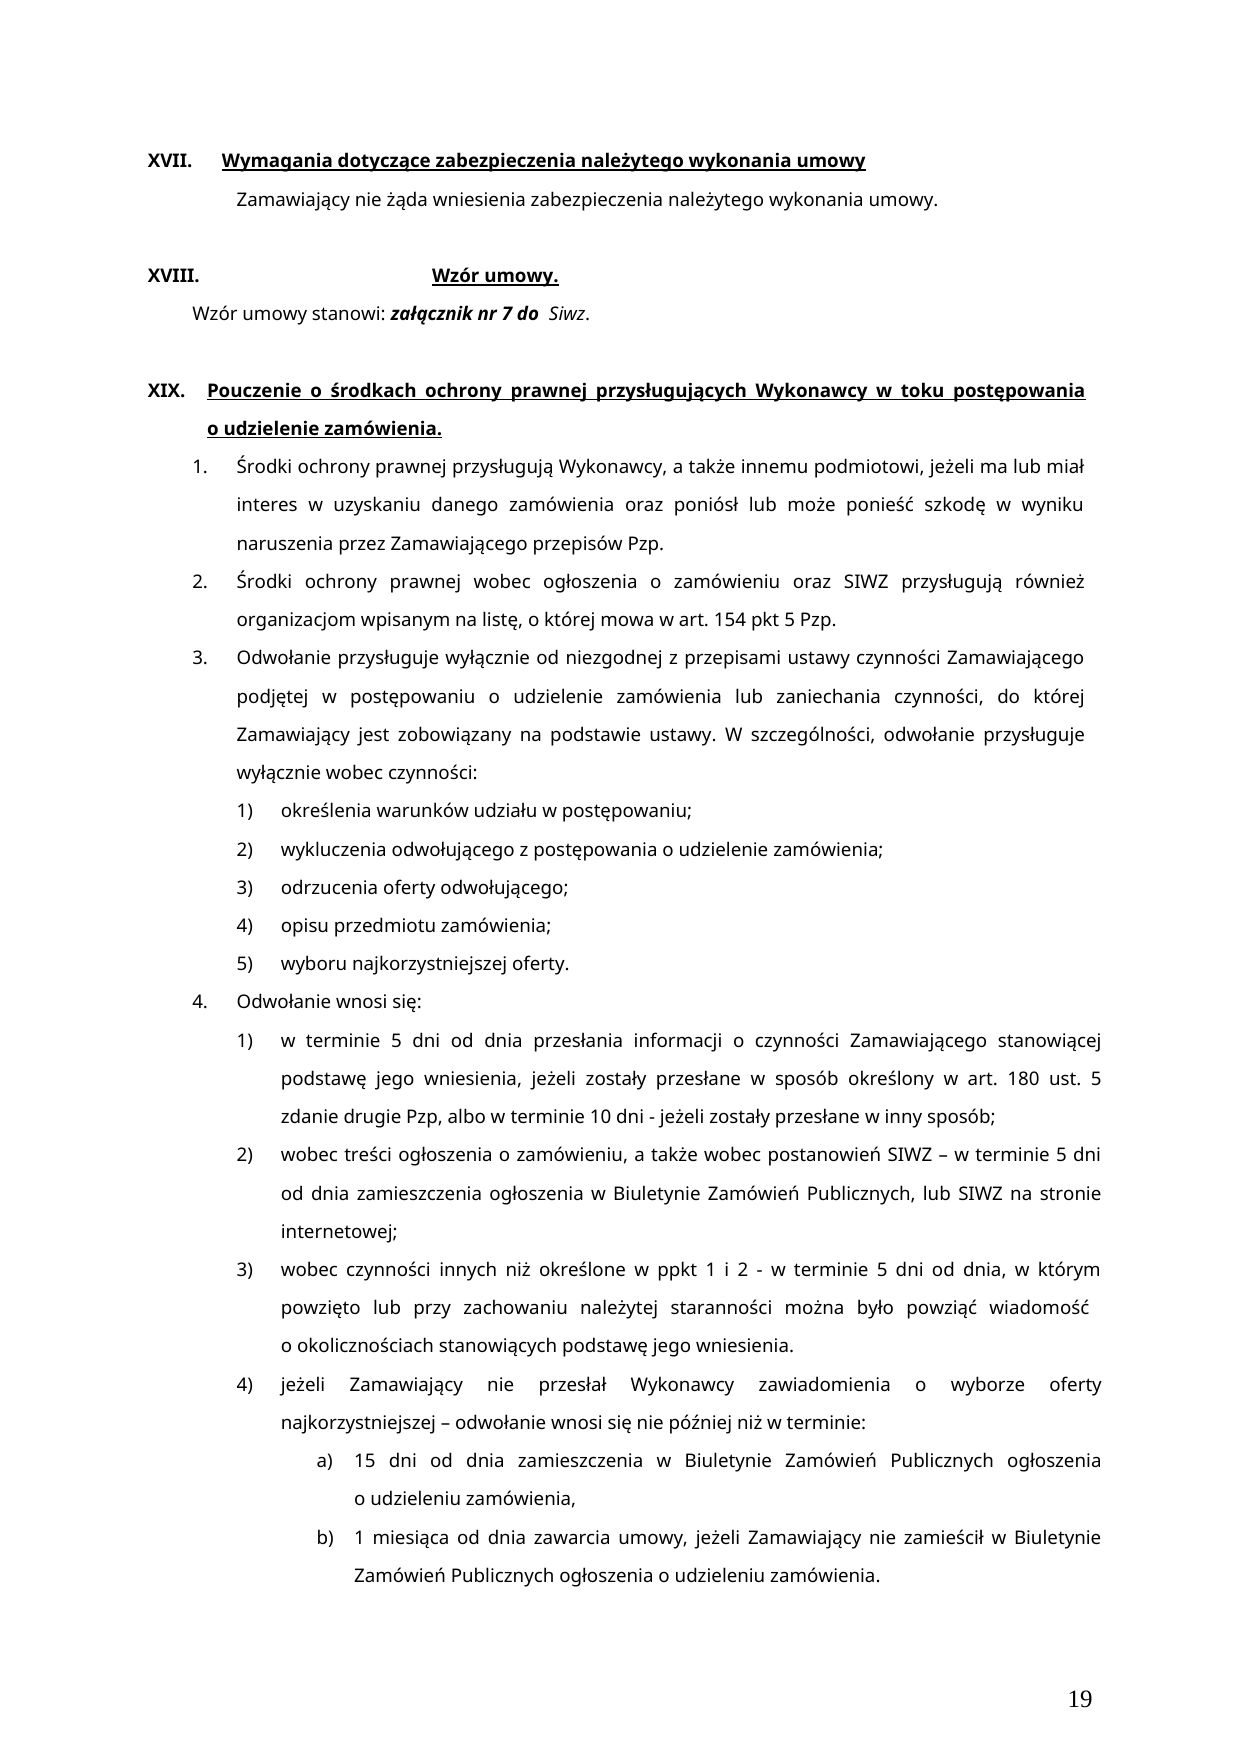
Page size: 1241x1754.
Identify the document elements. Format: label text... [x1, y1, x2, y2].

list wyboru najkorzystniejszej oferty. [236, 951, 1103, 976]
list w terminie 5 dni od dnia przesłania informacji o czynności Zamawiającego stanowiącej podstawę jego wniesienia, jeżeli zostały przesłane w sposób określony w art. 180 ust. 5 zdanie drugie Pzp, albo w terminie 10 dni - jeżeli zostały przesłane w inny sposób; [236, 1027, 1103, 1129]
list odrzucenia oferty odwołującego; [236, 874, 1103, 899]
text Zamawiający nie żąda wniesienia zabezpieczenia należytego wykonania umowy. [236, 186, 1043, 211]
list Odwołanie przysługuje wyłącznie od niezgodnej z przepisami ustawy czynności Zamawiającego podjętej w postępowaniu o udzielenie zamówienia lub zaniechania czynności, do której Zamawiający jest zobowiązany na podstawie ustawy. W szczególności, odwołanie przysługuje wyłącznie wobec czynności: [192, 645, 1085, 785]
text Wzór umowy stanowi: załącznik nr 7 do Siwz. [192, 301, 1086, 326]
list jeżeli Zamawiający nie przesłał Wykonawcy zawiadomienia o wyborze oferty najkorzystniejszej – odwołanie wnosi się nie później niż w terminie: [236, 1371, 1103, 1435]
list Wzór umowy. [148, 262, 1086, 288]
list określenia warunków udziału w postępowaniu; [236, 798, 1103, 823]
list Środki ochrony prawnej przysługują Wykonawcy, a także innemu podmiotowi, jeżeli ma lub miał interes w uzyskaniu danego zamówienia oraz poniósł lub może ponieść szkodę w wyniku naruszenia przez Zamawiającego przepisów Pzp. [192, 453, 1085, 556]
list Pouczenie o środkach ochrony prawnej przysługujących Wykonawcy w toku postępowania o udzielenie zamówienia. [148, 377, 1086, 441]
list wobec treści ogłoszenia o zamówieniu, a także wobec postanowień SIWZ – w terminie 5 dni od dnia zamieszczenia ogłoszenia w Biuletynie Zamówień Publicznych, lub SIWZ na stronie internetowej; [236, 1142, 1103, 1244]
list 1 miesiąca od dnia zawarcia umowy, jeżeli Zamawiający nie zamieścił w Biuletynie Zamówień Publicznych ogłoszenia o udzieleniu zamówienia. [316, 1524, 1103, 1588]
list opisu przedmiotu zamówienia; [236, 912, 1103, 938]
list Środki ochrony prawnej wobec ogłoszenia o zamówieniu oraz SIWZ przysługują również organizacjom wpisanym na listę, o której mowa w art. 154 pkt 5 Pzp. [192, 568, 1085, 632]
list Odwołanie wnosi się: [192, 989, 1103, 1014]
list Wymagania dotyczące zabezpieczenia należytego wykonania umowy [148, 148, 1041, 173]
list wobec czynności innych niż określone w ppkt 1 i 2 - w terminie 5 dni od dnia, w którym powzięto lub przy zachowaniu należytej staranności można było powziąć wiadomość o okolicznościach stanowiących podstawę jego wniesienia. [236, 1256, 1103, 1358]
list wykluczenia odwołującego z postępowania o udzielenie zamówienia; [236, 836, 1103, 861]
list 15 dni od dnia zamieszczenia w Biuletynie Zamówień Publicznych ogłoszenia o udzieleniu zamówienia, [316, 1447, 1103, 1511]
